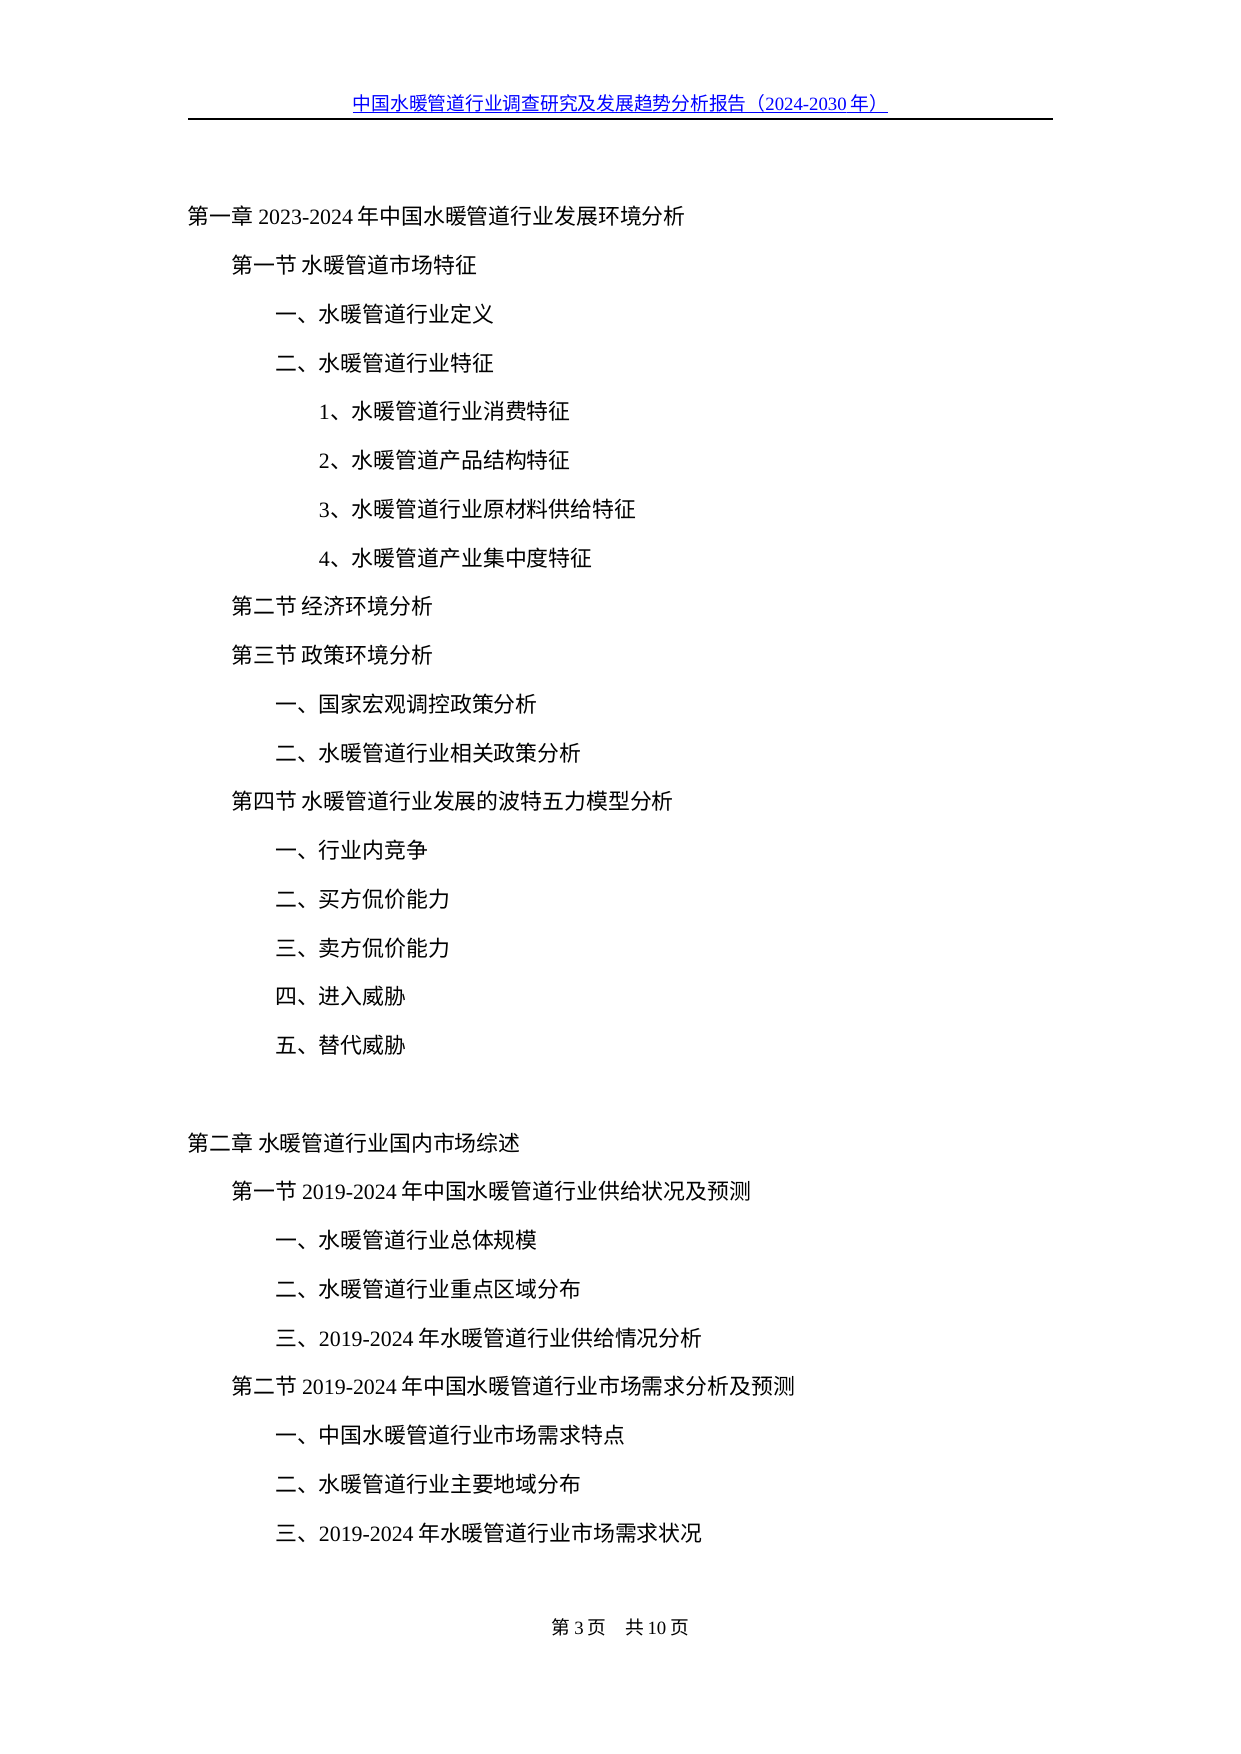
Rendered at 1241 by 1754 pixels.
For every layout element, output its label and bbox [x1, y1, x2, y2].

text [187, 150, 1053, 1548]
